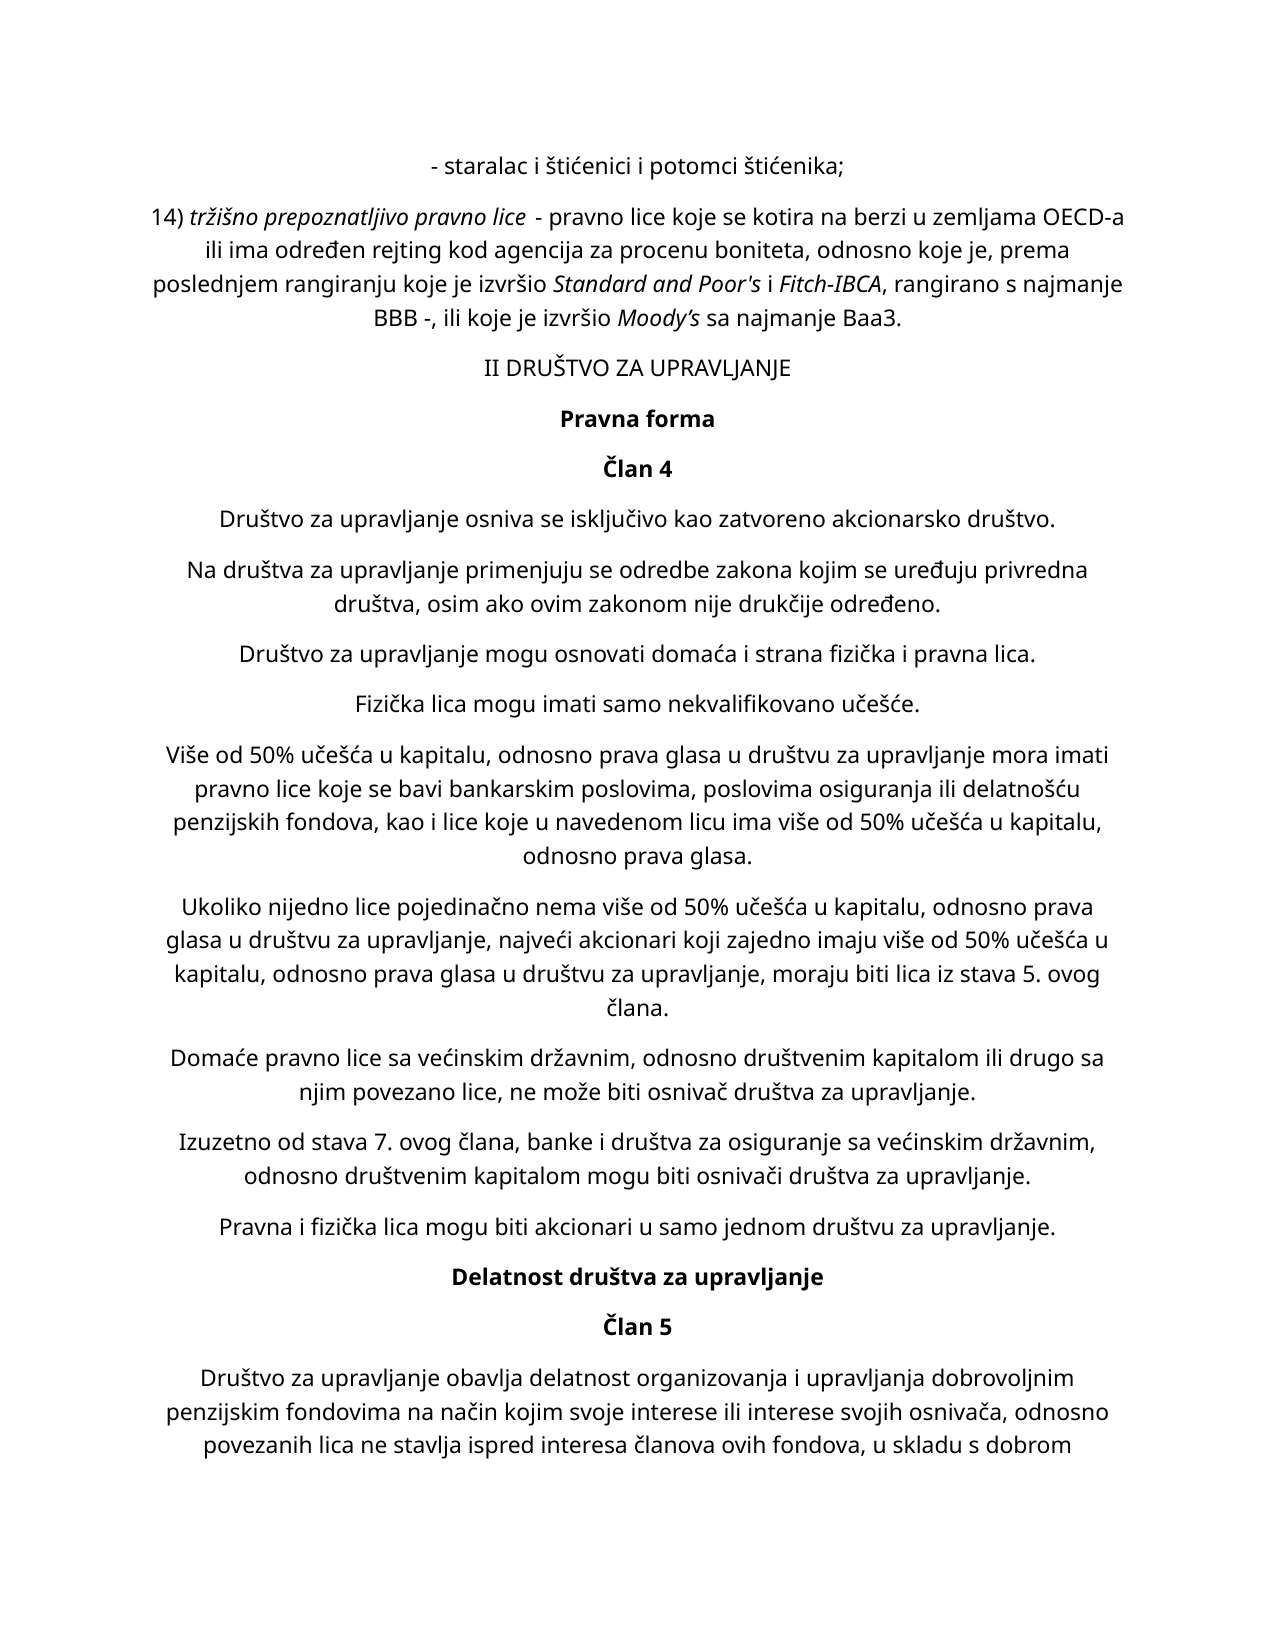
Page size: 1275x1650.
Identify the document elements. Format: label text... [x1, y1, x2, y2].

text Pravna i fizička lica mogu biti akcionari u samo jednom društvu za upravljanje. [150, 1210, 1125, 1242]
text Više od 50% učešća u kapitalu, odnosno prava glasa u društvu za upravljanje mora imati pravno lice koje se bavi bankarskim poslovima, poslovima osiguranja ili delatnošću penzijskih fondova, kao i lice koje u navedenom licu ima više od 50% učešća u kapitalu, odnosno prava glasa. [150, 739, 1125, 871]
text Društvo za upravljanje osniva se isključivo kao zatvoreno akcionarsko društvo. [150, 503, 1125, 534]
text Na društva za upravljanje primenjuju se odredbe zakona kojim se uređuju privredna društva, osim ako ovim zakonom nije drukčije određeno. [150, 554, 1125, 619]
text Domaće pravno lice sa većinskim državnim, odnosno društvenim kapitalom ili drugo sa njim povezano lice, ne može biti osnivač društva za upravljanje. [150, 1042, 1125, 1107]
text Fizička lica mogu imati samo nekvalifikovano učešće. [150, 688, 1125, 719]
text Član 5 [150, 1311, 1125, 1342]
text Delatnost društva za upravljanje [150, 1261, 1125, 1292]
text Ukoliko nijedno lice pojedinačno nema više od 50% učešća u kapitalu, odnosno prava glasa u društvu za upravljanje, najveći akcionari koji zajedno imaju više od 50% učešća u kapitalu, odnosno prava glasa u društvu za upravljanje, moraju biti lica iz stava 5. ovog člana. [150, 890, 1125, 1023]
text Pravna forma [150, 402, 1125, 434]
text II DRUŠTVO ZA UPRAVLJANJE [150, 352, 1125, 383]
text Društvo za upravljanje mogu osnovati domaća i strana fizička i pravna lica. [150, 638, 1125, 669]
text Izuzetno od stava 7. ovog člana, banke i društva za osiguranje sa većinskim državnim, odnosno društvenim kapitalom mogu biti osnivači društva za upravljanje. [150, 1126, 1125, 1191]
text Član 4 [150, 453, 1125, 484]
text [150, 1362, 1125, 1460]
text - staralac i štićenici i potomci štićenika; [150, 150, 1125, 181]
text 14) tržišno prepoznatljivo pravno lice - pravno lice koje se kotira na berzi u zemljama OECD-a ili ima određen rejting kod agencija za procenu boniteta, odnosno koje je, prema poslednjem rangiranju koje je izvršio Standard and Poor's i Fitch-IBCA, rangirano s najmanje BBB -, ili koje je izvršio Moody’s sa najmanje Baa3. [150, 200, 1125, 333]
